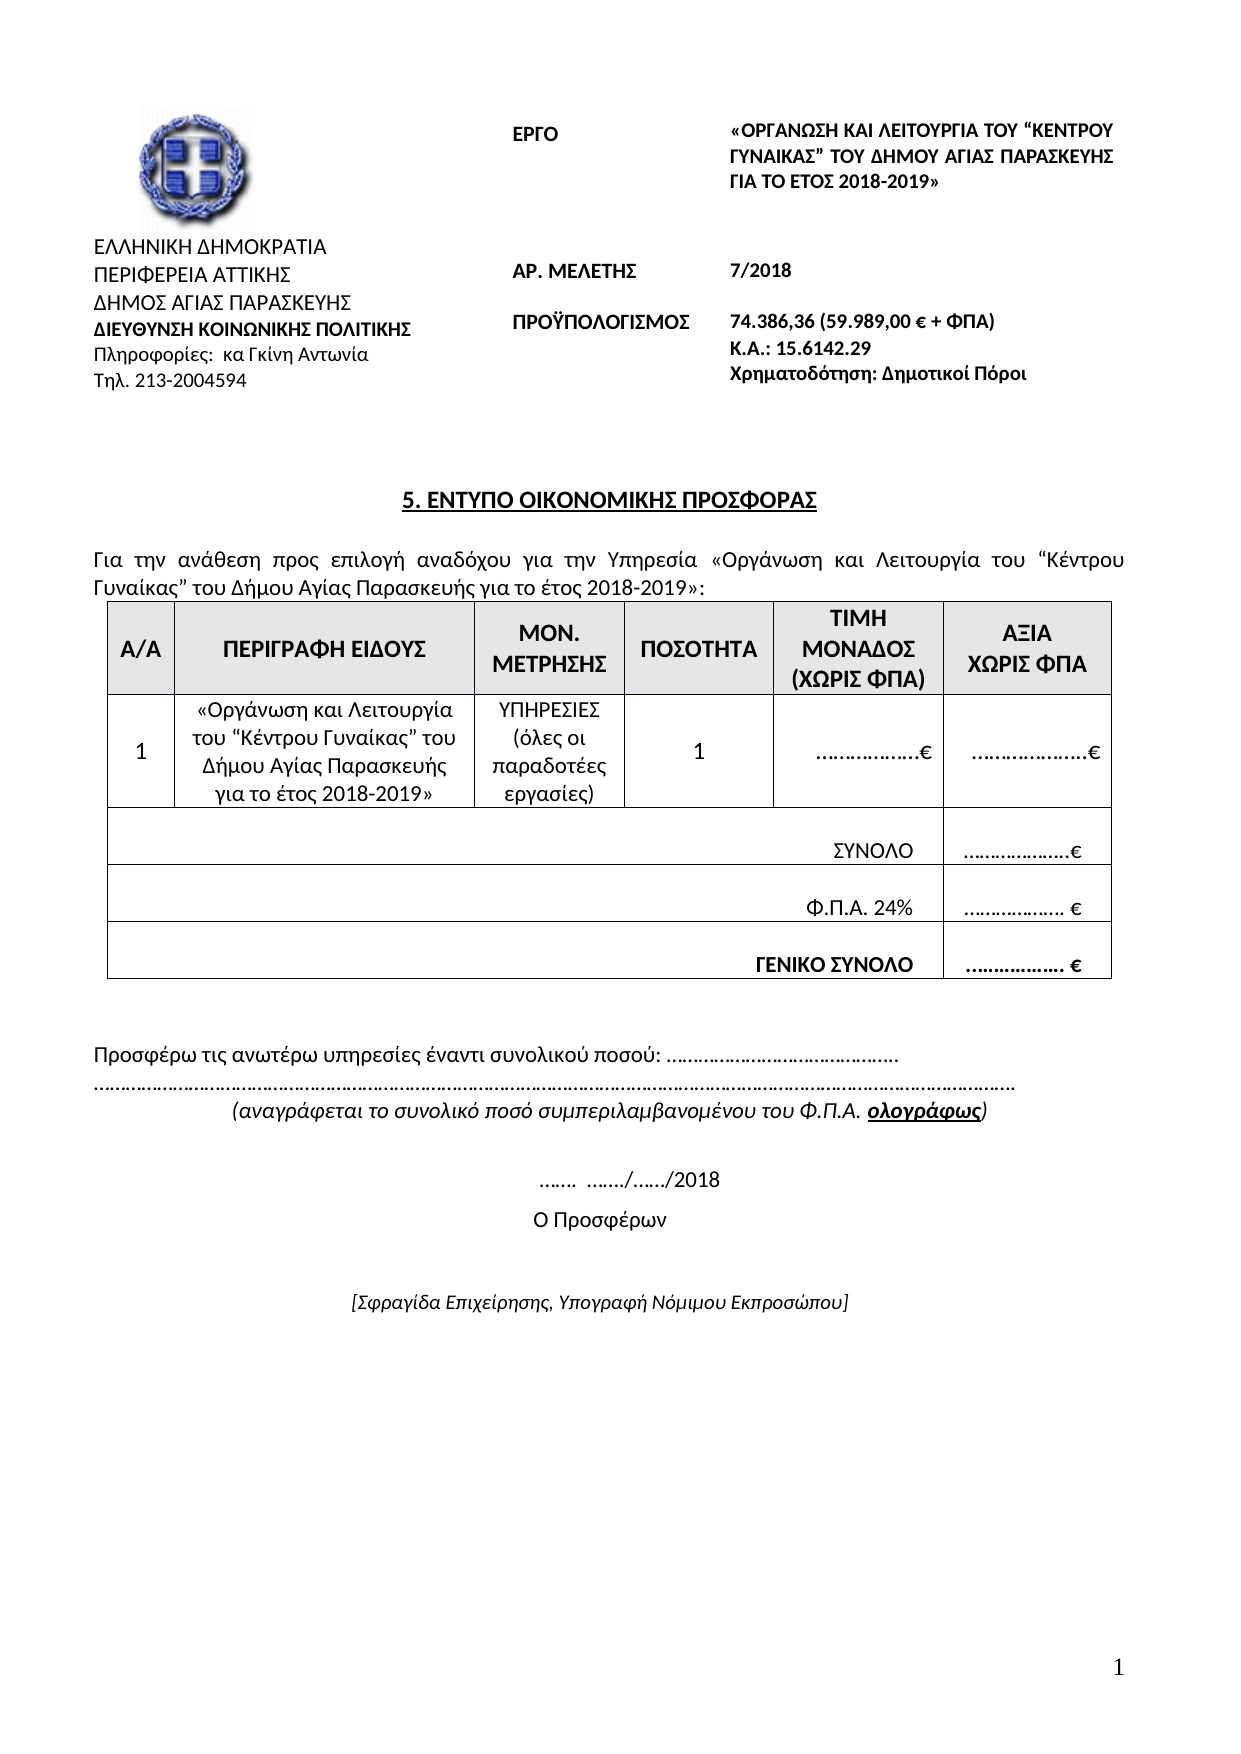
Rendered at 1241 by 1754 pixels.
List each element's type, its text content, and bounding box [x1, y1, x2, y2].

text (αναγράφεται το συνολικό ποσό συμπεριλαμβανομένου του Φ.Π.Α. ολογράφως) [94, 1096, 1125, 1124]
table_cell 1 [625, 695, 773, 807]
text Προσφέρω τις ανωτέρω υπηρεσίες έναντι συνολικού ποσού: …………………………………….. [94, 1040, 1106, 1068]
table_cell ………………..€ [944, 808, 1111, 864]
table_header ΕΛΛΗΝΙΚΗ ΔΗΜΟΚΡΑΤΙΑ ΠΕΡΙΦΕΡΕΙΑ ΑΤΤΙΚΗΣ ΔΗΜΟΣ ΑΓΙΑΣ ΠΑΡΑΣΚΕΥΗΣ ΔIΕΥΘΥΝΣΗ ΚΟΙΝΩΝΙΚΗΣ ΠΟΛΙΤΙΚΗΣ Πληροφορίες: κα Γκίνη Αντωνία Τηλ. 213-2004594 [83, 105, 490, 392]
table_cell ΓΕΝΙΚΟ ΣΥΝΟΛΟ [108, 922, 943, 978]
text ……. ……./……/2018 [94, 1165, 1125, 1193]
table_cell «Οργάνωση και Λειτουργία του “Κέντρου Γυναίκας” του Δήμου Αγίας Παρασκευής για το έτος 2018-2019» [175, 695, 474, 807]
table_header [490, 105, 1136, 392]
text 5. ΕΝΤΥΠΟ ΟΙΚΟΝΟΜΙΚΗΣ ΠΡΟΣΦΟΡΑΣ [94, 484, 1125, 514]
table_header Ο Προσφέρων [Σφραγίδα Επιχείρησης, Υπογραφή Νόμιμου Εκπροσώπου] [243, 1205, 975, 1381]
table_cell 1 [108, 695, 174, 807]
text Για την ανάθεση προς επιλογή αναδόχου για την Υπηρεσία «Οργάνωση και Λειτουργία του “Κέντρου Γυναίκας” του Δήμου Αγίας Παρασκευής για το έτος 2018-2019»: [94, 545, 1125, 601]
table_cell ΣΥΝΟΛΟ [108, 808, 943, 864]
table_header ΤΙΜΗ ΜΟΝΑΔΟΣ (ΧΩΡΙΣ ΦΠΑ) [774, 602, 943, 694]
table_cell Φ.Π.Α. 24% [108, 865, 943, 921]
table_header ΠΕΡΙΓΡΑΦΗ ΕΙΔΟΥΣ [175, 602, 474, 694]
picture [135, 105, 254, 233]
table_header ΑΞΙΑ ΧΩΡΙΣ ΦΠΑ [944, 602, 1111, 694]
table_header Α/Α [108, 602, 174, 694]
table_cell ………………..€ [944, 695, 1111, 807]
table_header ΜΟΝ. ΜΕΤΡΗΣΗΣ [475, 602, 624, 694]
table_header ΠΟΣΟΤΗΤΑ [625, 602, 773, 694]
table_cell ..……………. € [944, 922, 1111, 978]
table_cell ………………. € [944, 865, 1111, 921]
table_cell ………………€ [774, 695, 943, 807]
table_cell ΥΠΗΡΕΣΙΕΣ (όλες οι παραδοτέες εργασίες) [475, 695, 624, 807]
text …………………………………………………………………………………………………………………………………………………………. [94, 1068, 1106, 1096]
